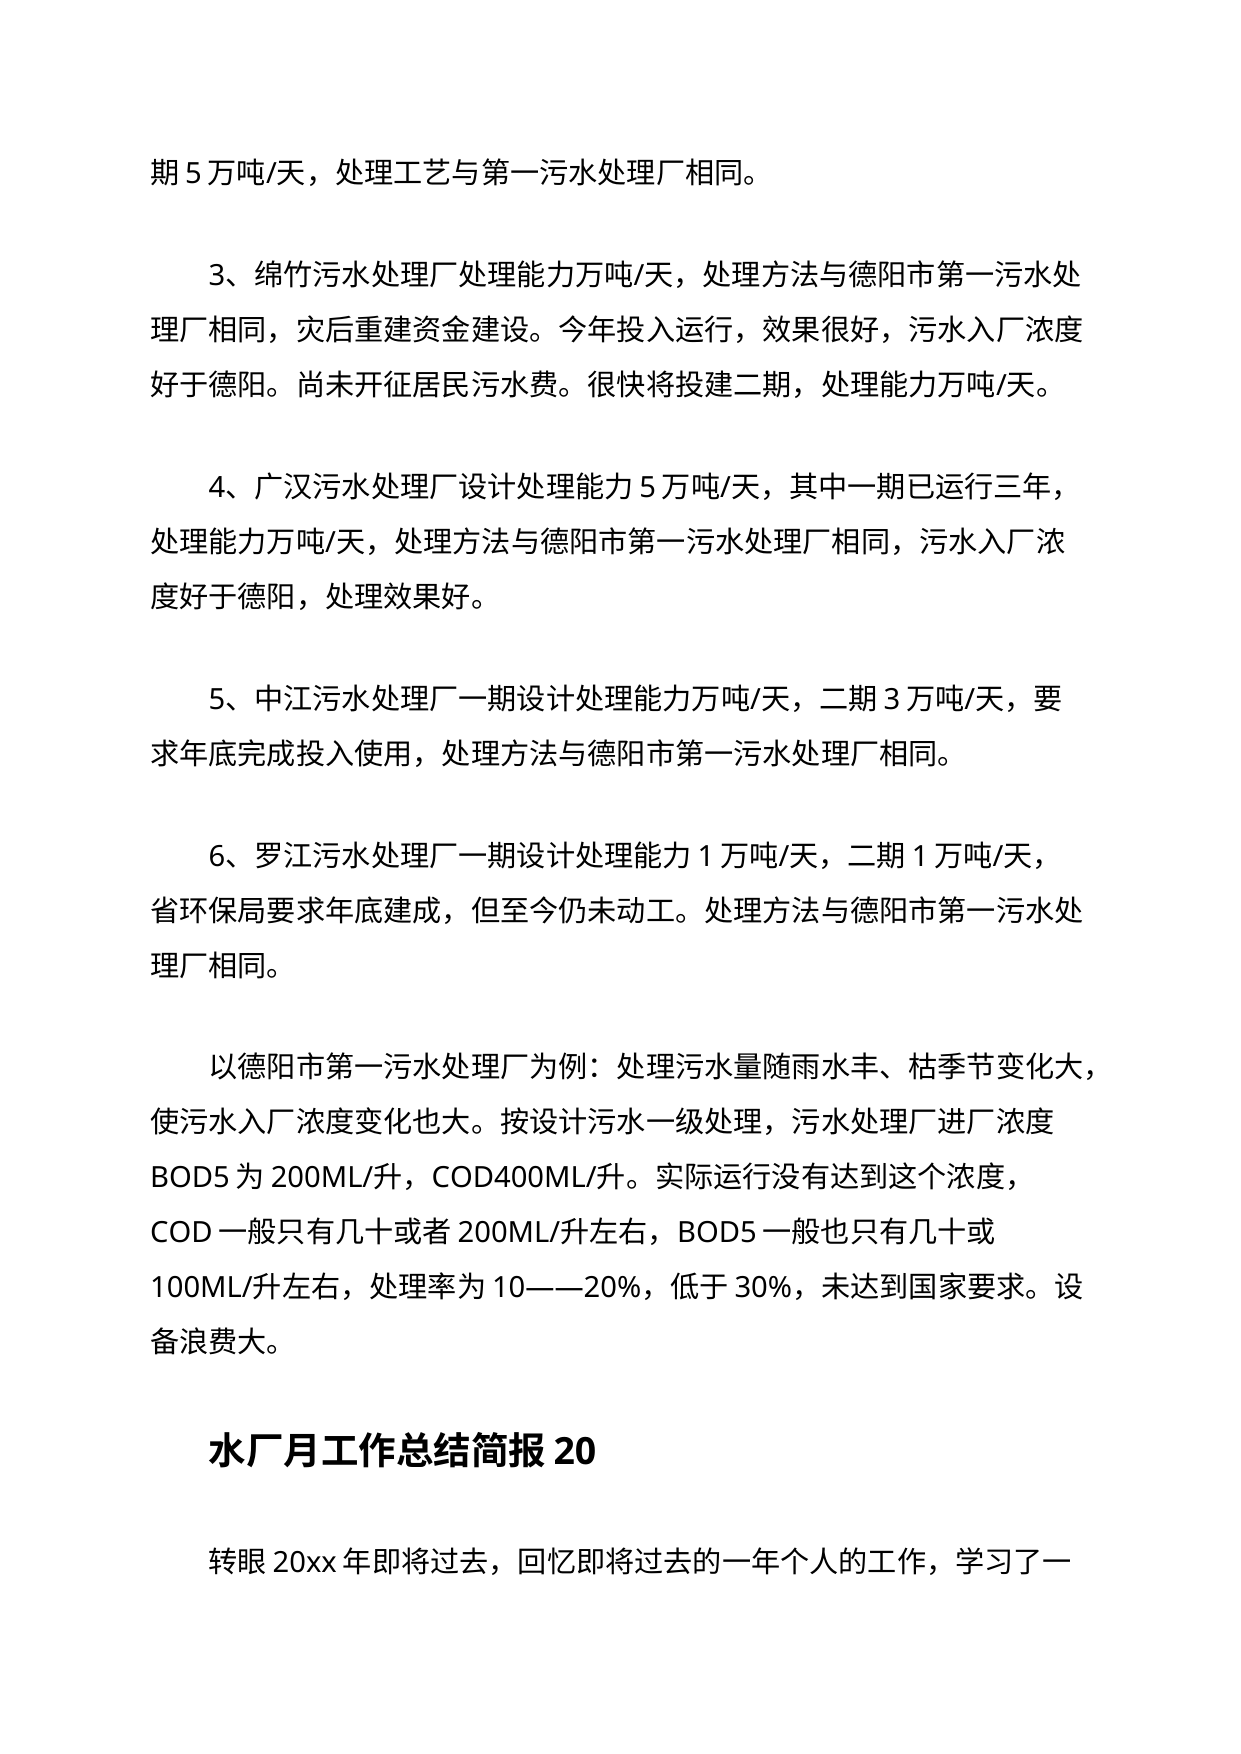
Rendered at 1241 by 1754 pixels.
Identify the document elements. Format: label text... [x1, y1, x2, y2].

text 以德阳市第一污水处理厂为例：处理污水量随雨水丰、枯季节变化大，使污水入厂浓度变化也大。按设计污水一级处理，污水处理厂进厂浓度BOD5为200ML/升，COD400ML/升。实际运行没有达到这个浓度，COD一般只有几十或者200ML/升左右，BOD5一般也只有几十或100ML/升左右，处理率为10——20%，低于30%，未达到国家要求。设备浪费大。 [150, 1044, 1090, 1361]
text 水厂月工作总结简报20 [150, 1421, 1090, 1475]
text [150, 150, 1090, 192]
text 4、广汉污水处理厂设计处理能力5万吨/天，其中一期已运行三年，处理能力万吨/天，处理方法与德阳市第一污水处理厂相同，污水入厂浓度好于德阳，处理效果好。 [150, 464, 1090, 616]
text 6、罗江污水处理厂一期设计处理能力1万吨/天，二期1万吨/天，省环保局要求年底建成，但至今仍未动工。处理方法与德阳市第一污水处理厂相同。 [150, 832, 1090, 984]
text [150, 1538, 1090, 1581]
text 3、绵竹污水处理厂处理能力万吨/天，处理方法与德阳市第一污水处理厂相同，灾后重建资金建设。今年投入运行，效果很好，污水入厂浓度好于德阳。尚未开征居民污水费。很快将投建二期，处理能力万吨/天。 [150, 252, 1090, 404]
text 5、中江污水处理厂一期设计处理能力万吨/天，二期3万吨/天，要求年底完成投入使用，处理方法与德阳市第一污水处理厂相同。 [150, 676, 1090, 773]
